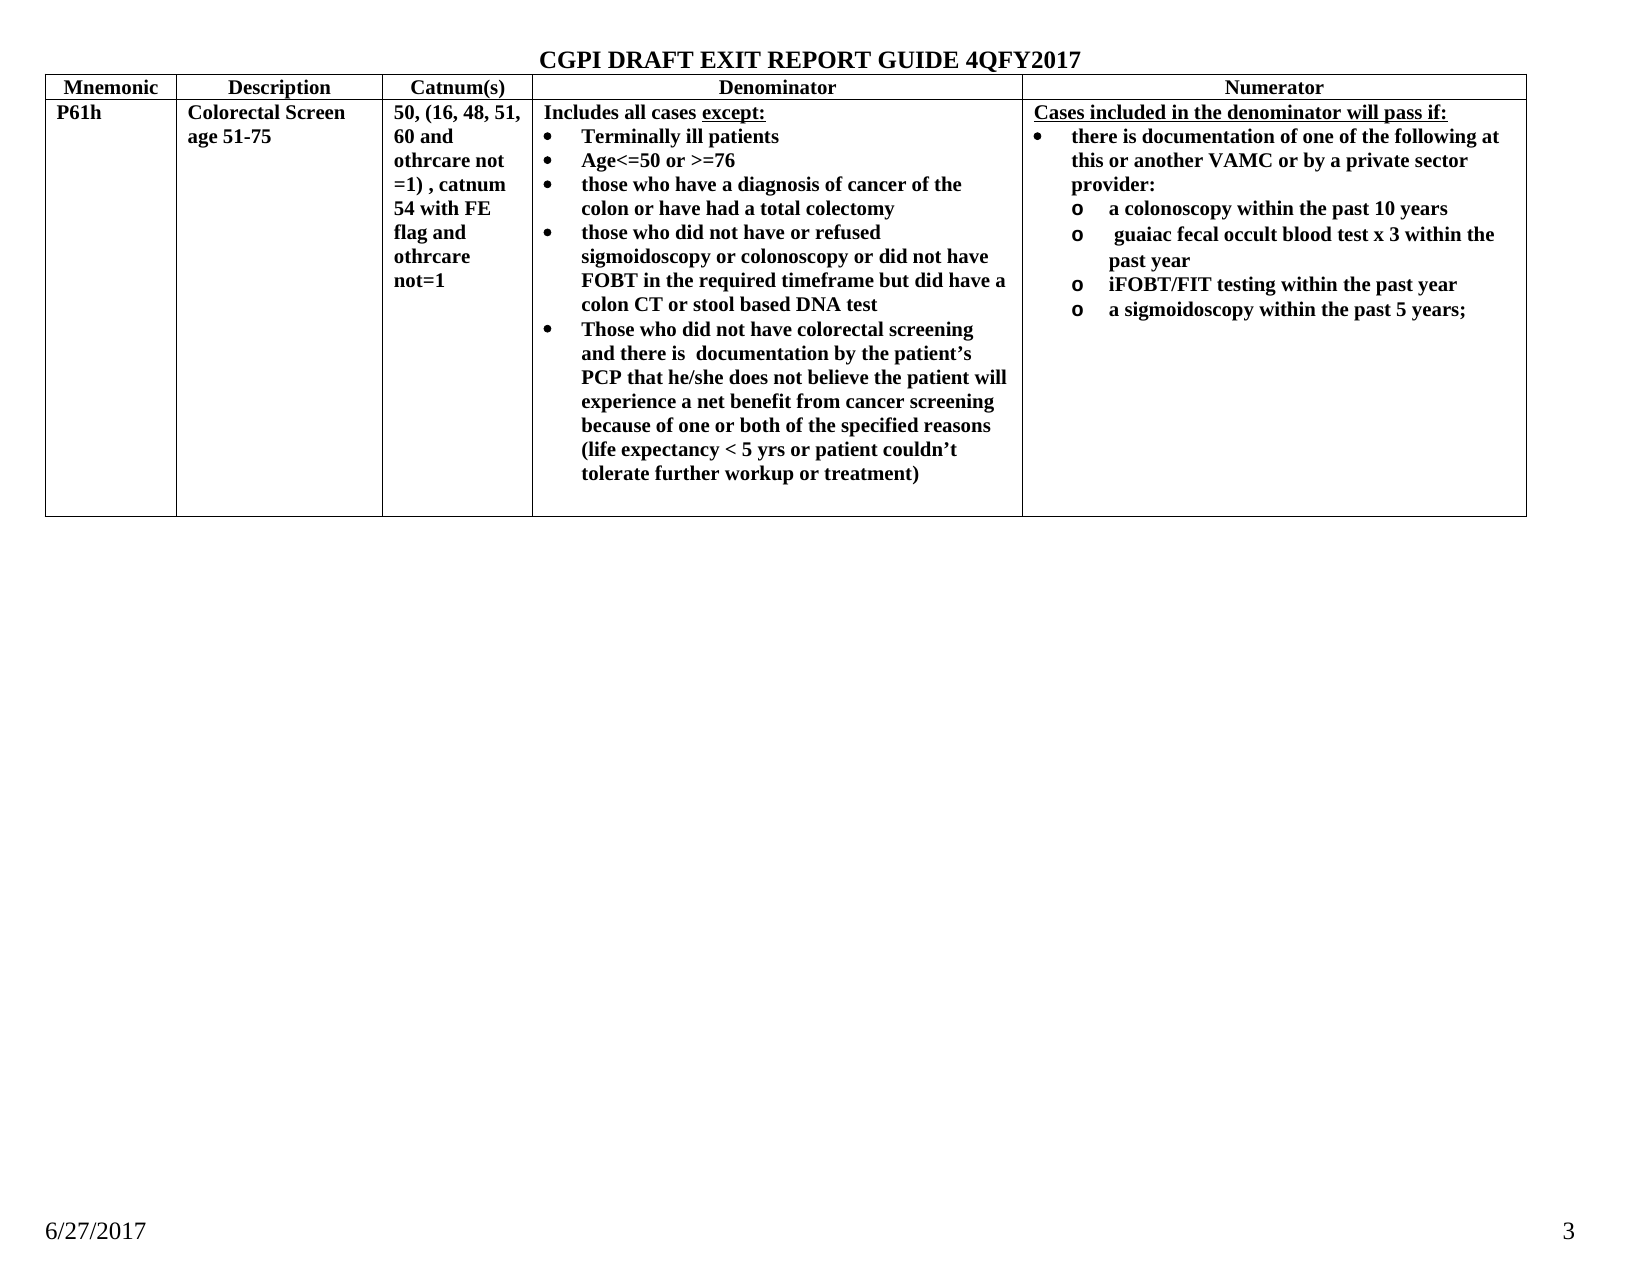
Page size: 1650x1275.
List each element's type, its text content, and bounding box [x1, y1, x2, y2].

table_header Description [177, 75, 382, 99]
table_header Numerator [1023, 75, 1526, 99]
table_header Denominator [533, 75, 1022, 99]
table_cell P61h [46, 100, 176, 516]
table_header Mnemonic [46, 75, 176, 99]
table_cell Cases included in the denominator will pass if: there is documentation of one of the following at this or another VAMC or by a private sector provider: a colonoscopy within the past 10 years guaiac fecal occult blood test x 3 within the past year iFOBT/FIT testing within the past year a sigmoidoscopy within the past 5 years; [1023, 100, 1526, 516]
table_cell 50, (16, 48, 51, 60 and othrcare not =1) , catnum 54 with FE flag and othrcare not=1 [383, 100, 532, 516]
table_cell Includes all cases except: Terminally ill patients Age<=50 or >=76 those who have a diagnosis of cancer of the colon or have had a total colectomy those who did not have or refused sigmoidoscopy or colonoscopy or did not have FOBT in the required timeframe but did have a colon CT or stool based DNA test Those who did not have colorectal screening and there is documentation by the patient’s PCP that he/she does not believe the patient will experience a net benefit from cancer screening because of one or both of the specified reasons (life expectancy < 5 yrs or patient couldn’t tolerate further workup or treatment) [533, 100, 1022, 516]
table_header Catnum(s) [383, 75, 532, 99]
table_cell Colorectal Screen age 51-75 [177, 100, 382, 516]
